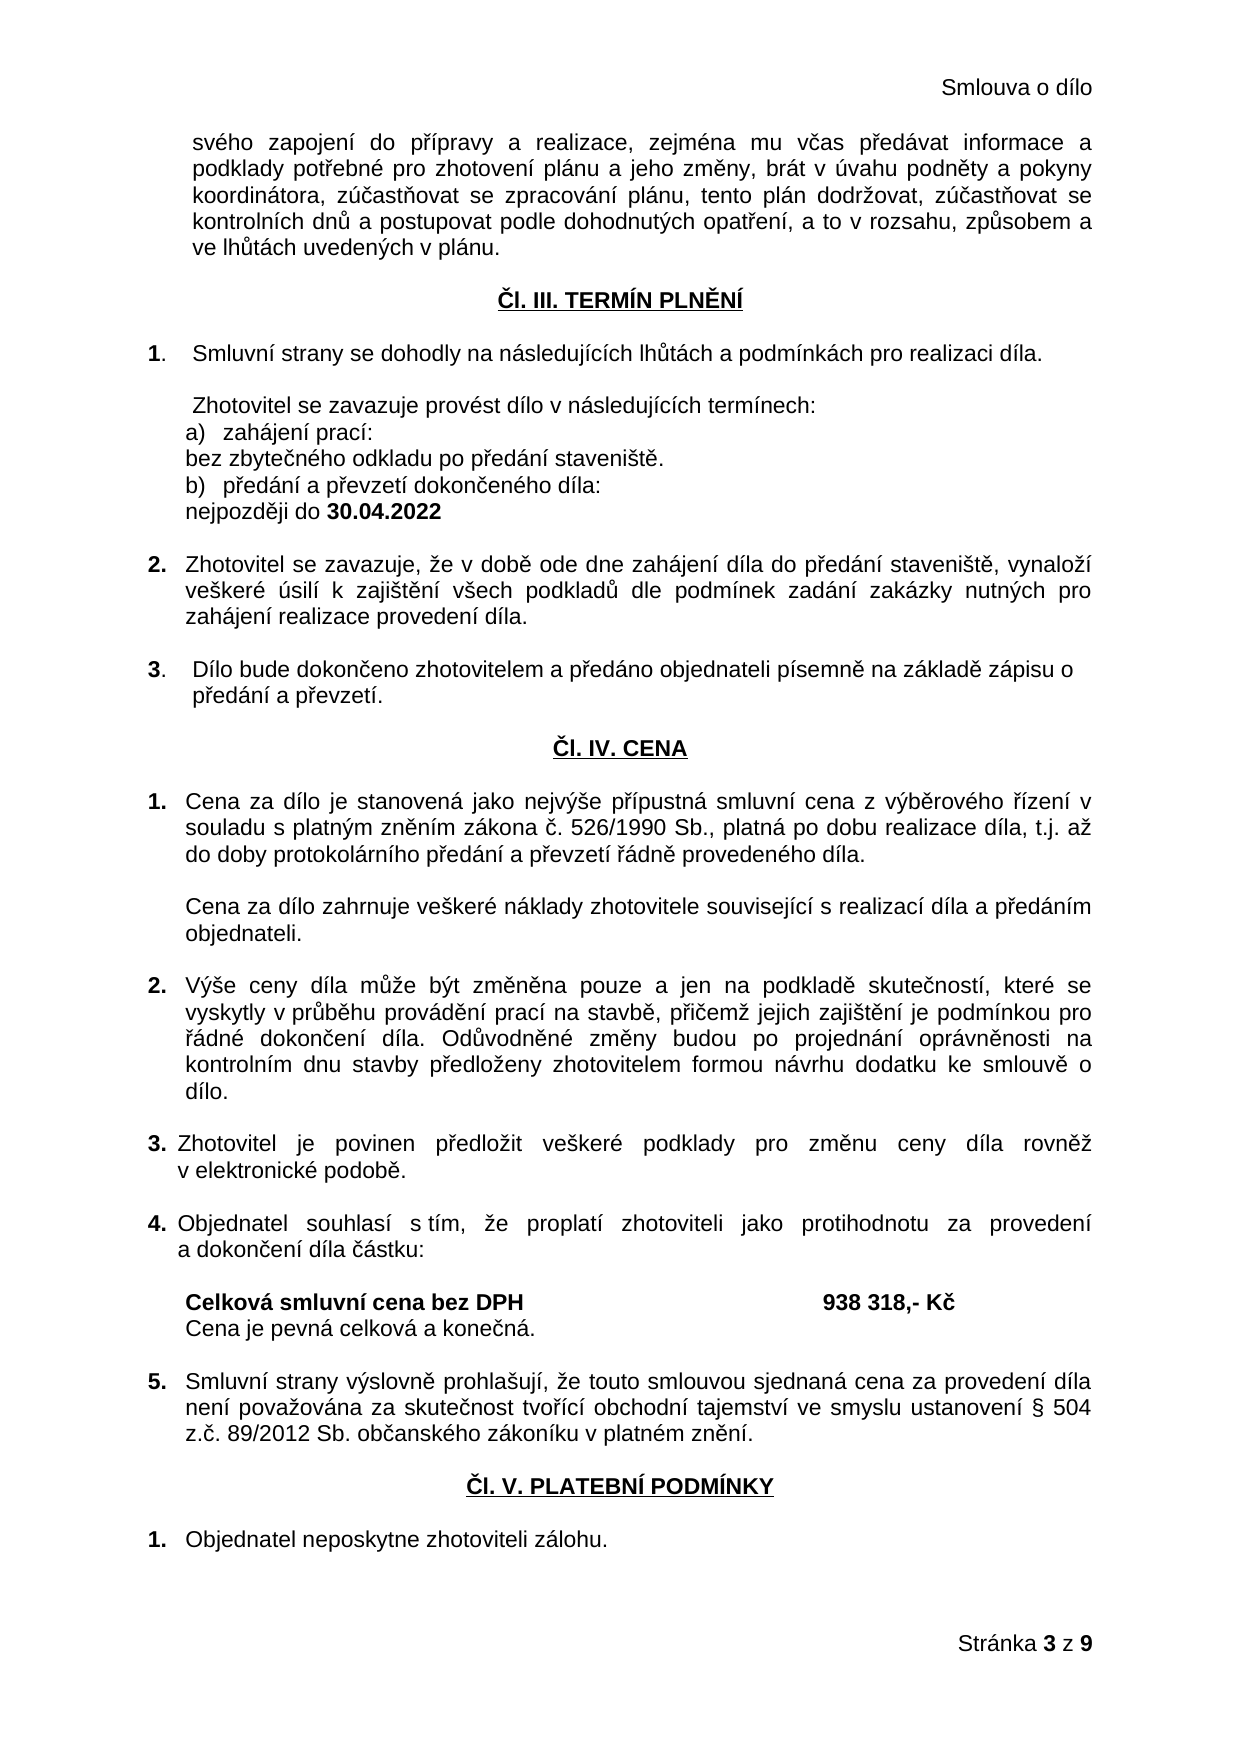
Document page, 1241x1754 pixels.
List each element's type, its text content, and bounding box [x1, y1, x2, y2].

text Čl. V. PLATEBNÍ PODMÍNKY [148, 1473, 1092, 1499]
list Objednatel neposkytne zhotoviteli zálohu. [148, 1526, 1092, 1552]
text b) předání a převzetí dokončeného díla: [148, 472, 1092, 498]
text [148, 129, 1092, 261]
text a) zahájení prací: [148, 419, 1092, 445]
list Objednatel souhlasí s tím, že proplatí zhotoviteli jako protihodnotu za provedení a dokončení díla částku: [148, 1209, 1092, 1262]
text Cena za dílo zahrnuje veškeré náklady zhotovitele související s realizací díla a předáním objednateli. [185, 893, 1092, 946]
text Čl. III. TERMÍN PLNĚNÍ [148, 287, 1092, 313]
text bez zbytečného odkladu po předání staveniště. [148, 445, 1092, 472]
text Zhotovitel se zavazuje provést dílo v následujících termínech: [148, 392, 1092, 419]
list Výše ceny díla může být změněna pouze a jen na podkladě skutečností, které se vyskytly v průběhu provádění prací na stavbě, přičemž jejich zajištění je podmínkou pro řádné dokončení díla. Odůvodněné změny budou po projednání oprávněnosti na kontrolním dnu stavby předloženy zhotovitelem formou návrhu dodatku ke smlouvě o dílo. [148, 972, 1092, 1104]
text Cena je pevná celková a konečná. [148, 1315, 1092, 1341]
text 3. Dílo bude dokončeno zhotovitelem a předáno objednateli písemně na základě zápisu o předání a převzetí. [148, 656, 1092, 709]
list Zhotovitel je povinen předložit veškeré podklady pro změnu ceny díla rovněž v elektronické podobě. [148, 1130, 1092, 1183]
list Smluvní strany výslovně prohlašují, že touto smlouvou sjednaná cena za provedení díla není považována za skutečnost tvořící obchodní tajemství ve smyslu ustanovení § 504 z.č. 89/2012 Sb. občanského zákoníku v platném znění. [148, 1368, 1092, 1447]
list Cena za dílo je stanovená jako nejvýše přípustná smluvní cena z výběrového řízení v souladu s platným zněním zákona č. 526/1990 Sb., platná po dobu realizace díla, t.j. až do doby protokolárního předání a převzetí řádně provedeného díla. [148, 788, 1092, 867]
text Celková smluvní cena bez DPH 938 318,- Kč [148, 1288, 1092, 1315]
text 2. Zhotovitel se zavazuje, že v době ode dne zahájení díla do předání staveniště, vynaloží veškeré úsilí k zajištění všech podkladů dle podmínek zadání zakázky nutných pro zahájení realizace provedení díla. [148, 551, 1092, 630]
text 1. Smluvní strany se dohodly na následujících lhůtách a podmínkách pro realizaci díla. [148, 340, 1092, 366]
text Čl. IV. CENA [148, 735, 1092, 761]
text nejpozději do 30.04.2022 [185, 498, 1092, 524]
